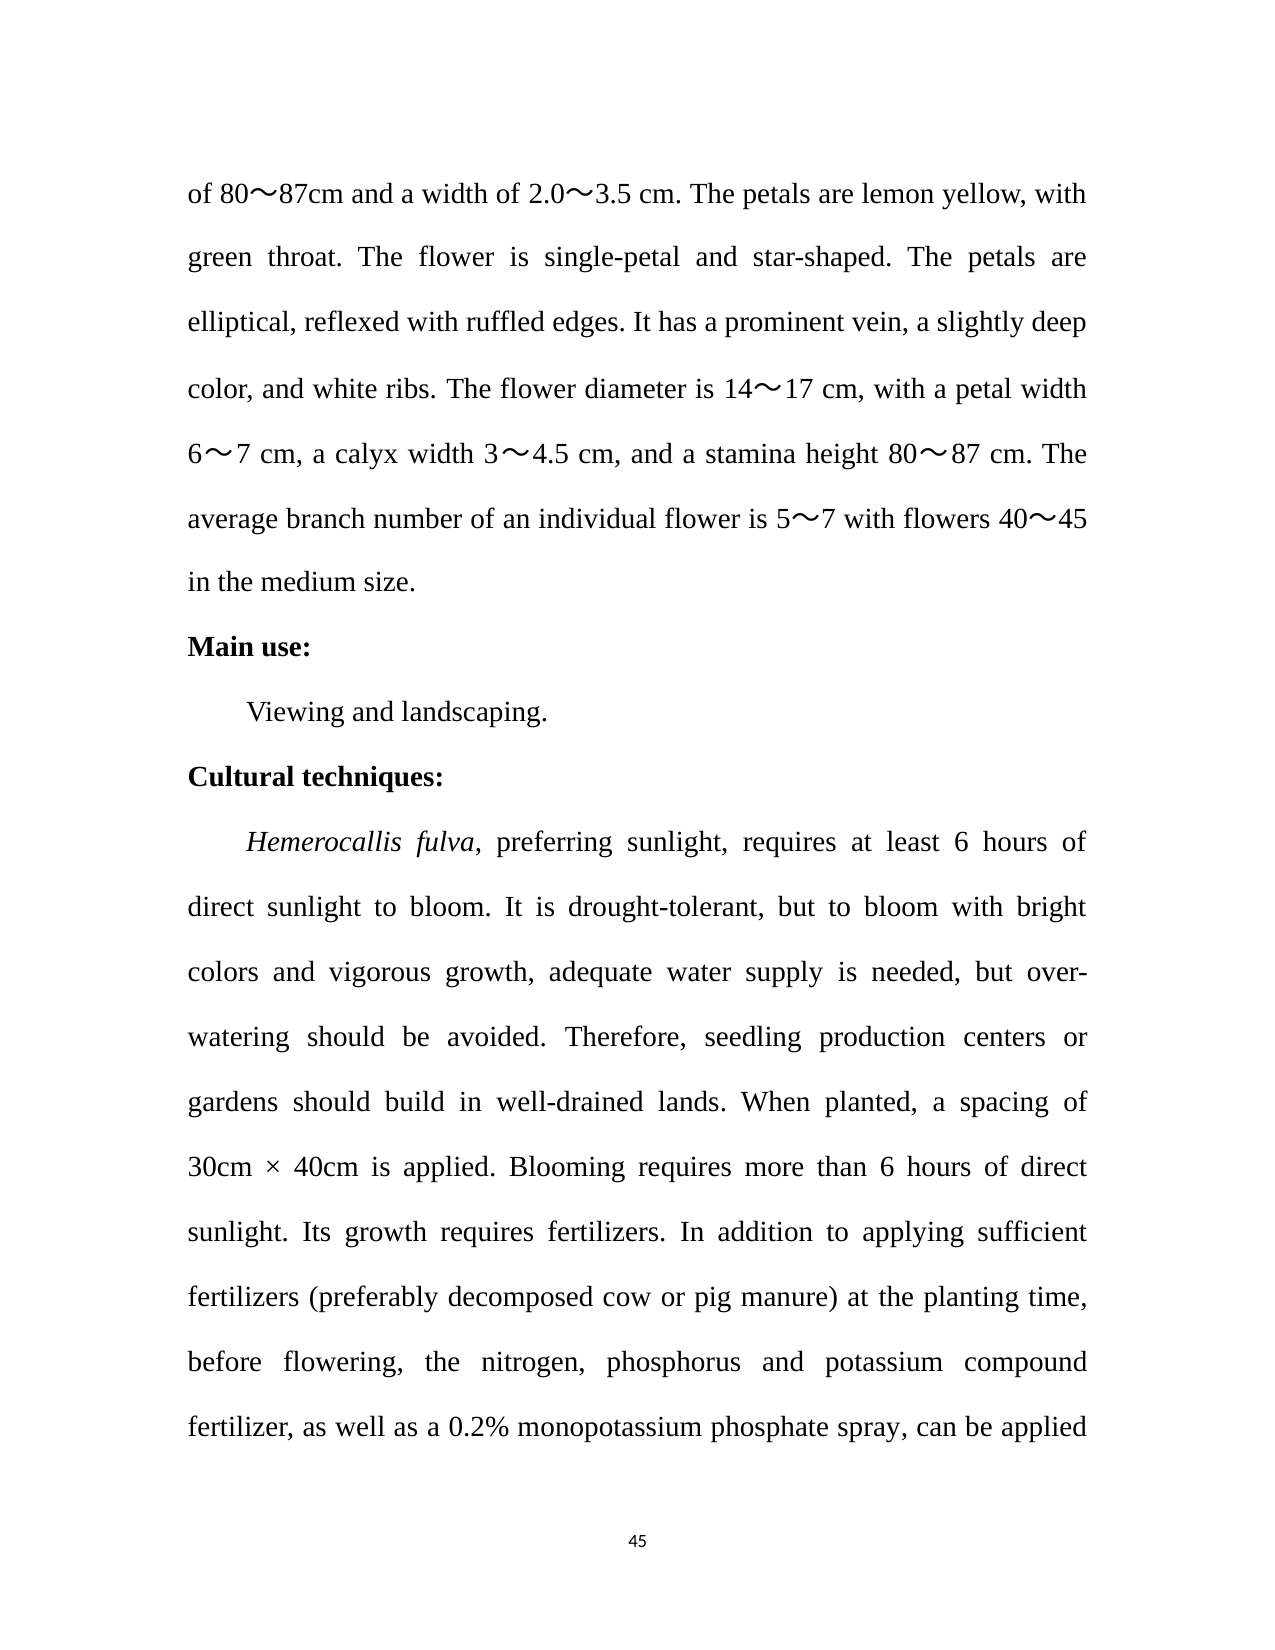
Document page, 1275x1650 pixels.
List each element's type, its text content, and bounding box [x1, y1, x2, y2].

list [187, 159, 1087, 614]
text Cultural techniques: [187, 744, 1087, 809]
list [187, 809, 1087, 1459]
text Main use: [187, 614, 1087, 679]
list Viewing and landscaping. [187, 679, 1087, 744]
